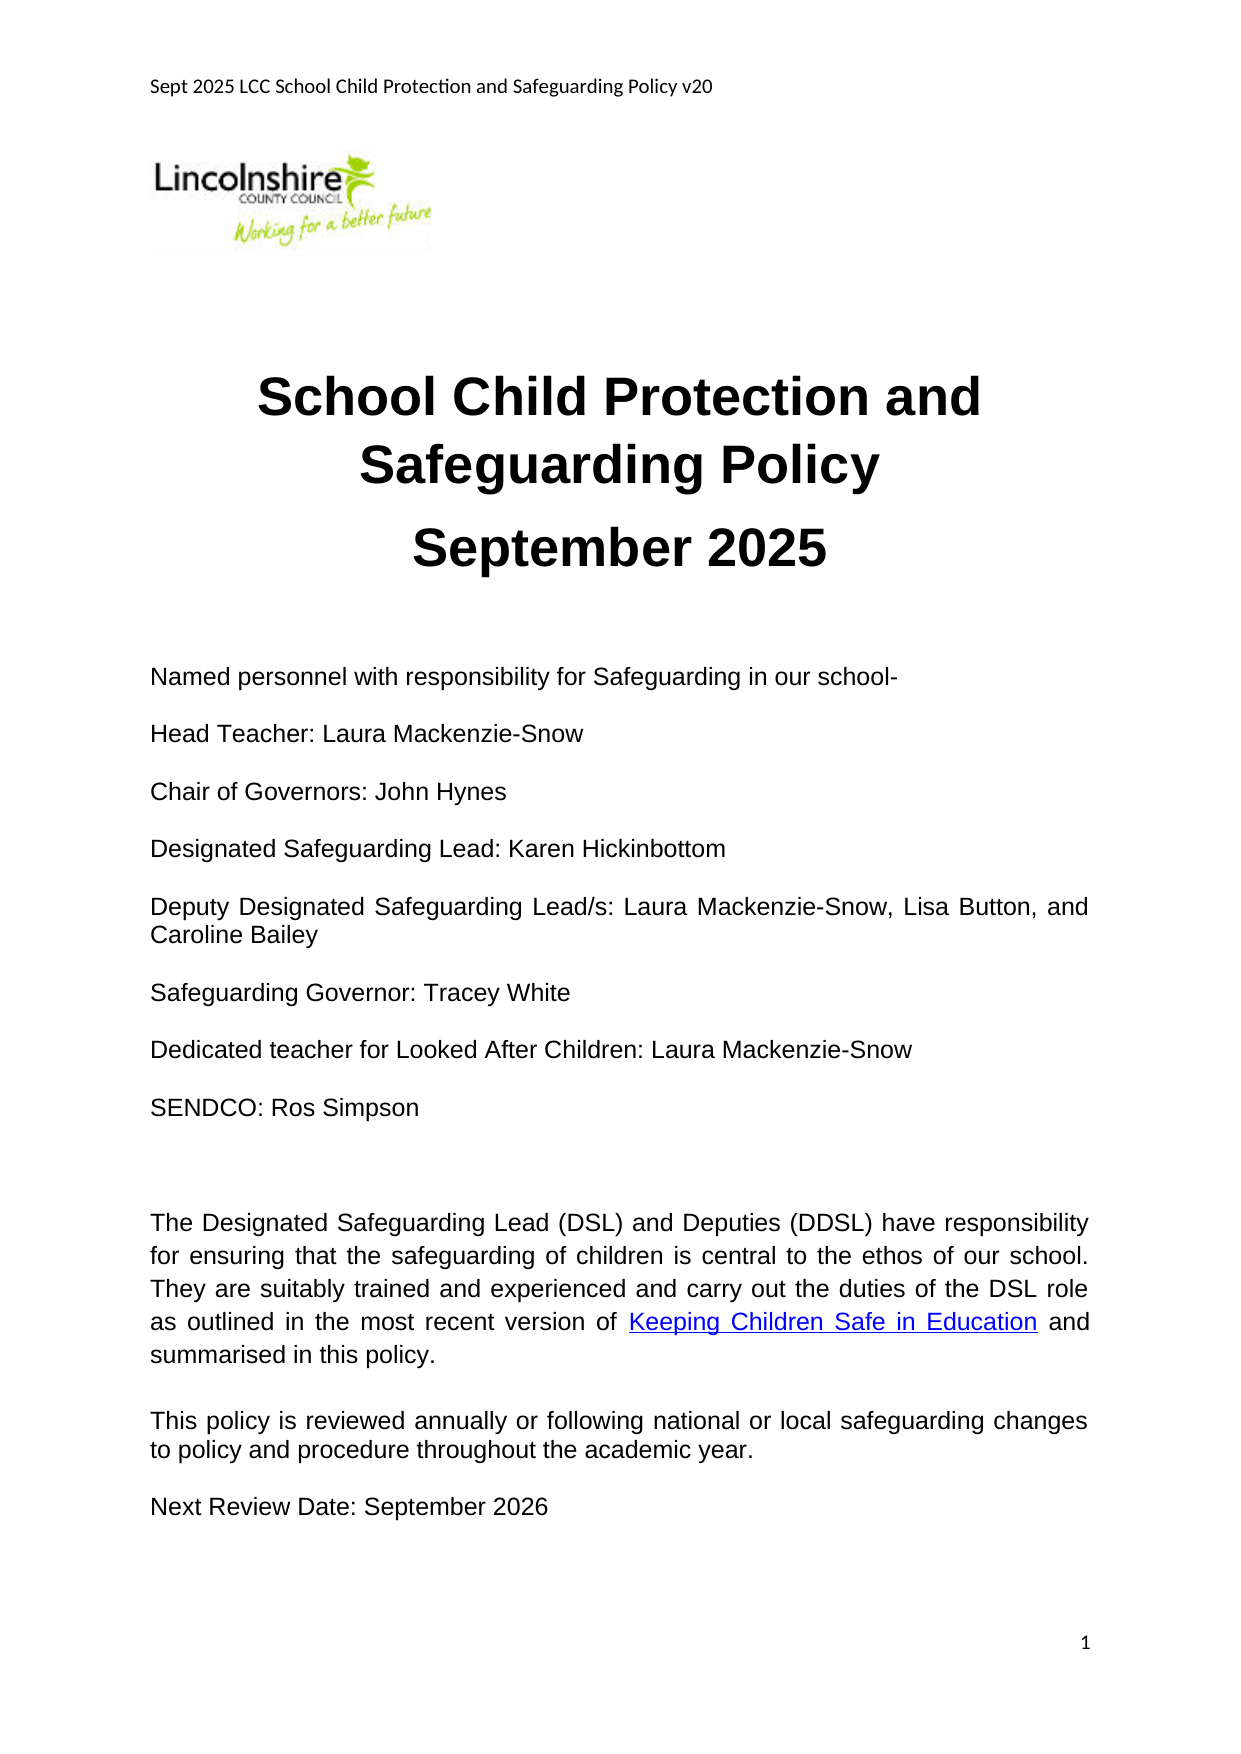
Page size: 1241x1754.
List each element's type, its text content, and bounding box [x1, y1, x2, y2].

text Chair of Governors: John Hynes [150, 777, 1090, 805]
picture [150, 150, 432, 250]
text Safeguarding Governor: Tracey White [150, 978, 1090, 1007]
text Designated Safeguarding Lead: Karen Hickinbottom [150, 834, 1090, 863]
text Deputy Designated Safeguarding Lead/s: Laura Mackenzie-Snow, Lisa Button, and Caroline Bailey [150, 892, 1090, 949]
text Named personnel with responsibility for Safeguarding in our school- [150, 662, 1090, 690]
text Next Review Date: September 2026 [150, 1492, 1090, 1521]
text Dedicated teacher for Looked After Children: Laura Mackenzie-Snow [150, 1035, 1090, 1064]
text The Designated Safeguarding Lead (DSL) and Deputies (DDSL) have responsibility for ensuring that the safeguarding of children is central to the ethos of our school. They are suitably trained and experienced and carry out the duties of the DSL role as outlined in the most recent version of Keeping Children Safe in Education and summarised in this policy. [150, 1208, 1090, 1369]
text Head Teacher: Laura Mackenzie-Snow [150, 719, 1090, 748]
text SENDCO: Ros Simpson [150, 1093, 1090, 1122]
text This policy is reviewed annually or following national or local safeguarding changes to policy and procedure throughout the academic year. [150, 1406, 1090, 1463]
